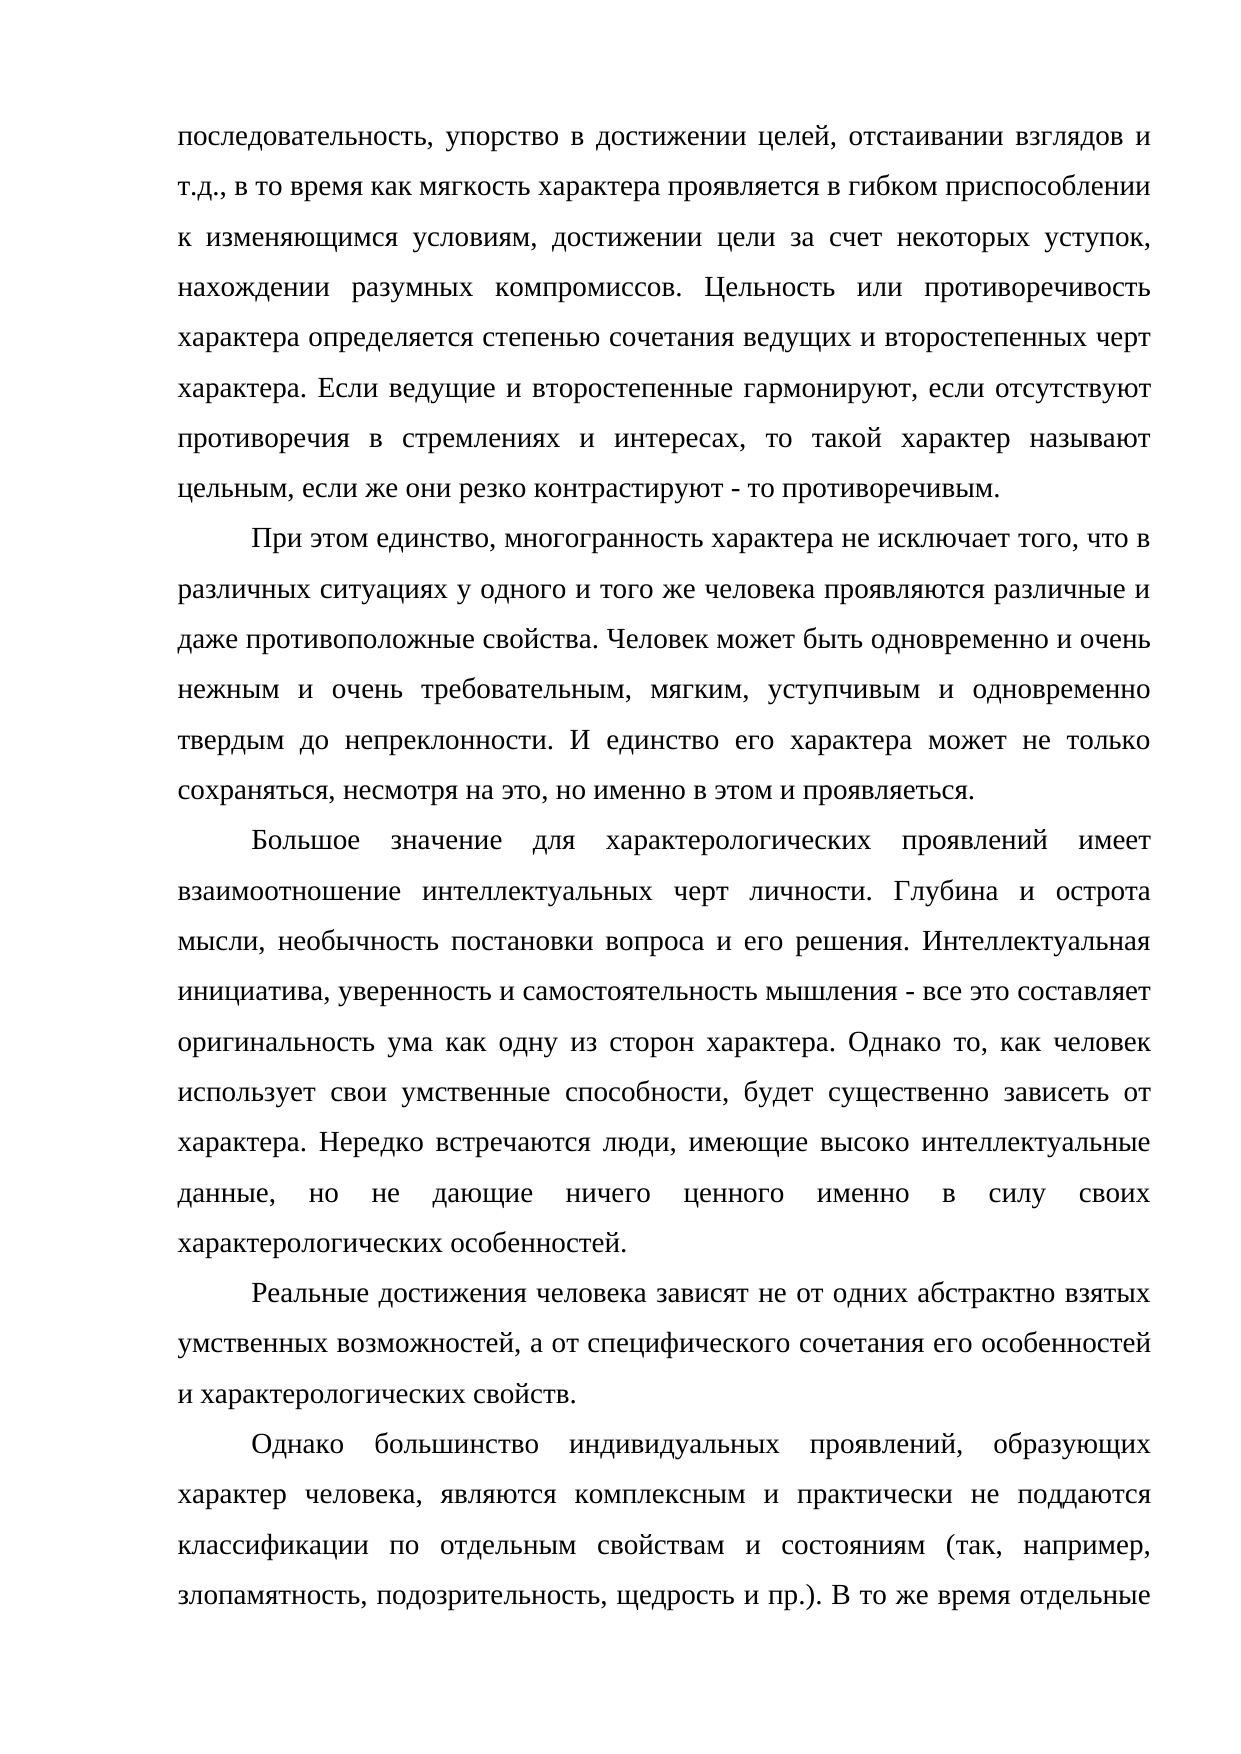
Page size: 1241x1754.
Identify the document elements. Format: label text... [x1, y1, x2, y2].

text Реальные достижения человека зависят не от одних абстрактно взятых умственных возможностей, а от специфического сочетания его особенностей и характерологических свойств. [177, 1275, 1152, 1409]
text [177, 1426, 1152, 1611]
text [177, 118, 1152, 504]
text Большое значение для характерологических проявлений имеет взаимоотношение интеллектуальных черт личности. Глубина и острота мысли, необычность постановки вопроса и его решения. Интеллектуальная инициатива, уверенность и самостоятельность мышления - все это составляет оригинальность ума как одну из сторон характера. Однако то, как человек использует свои умственные способности, будет существенно зависеть от характера. Нередко встречаются люди, имеющие высоко интеллектуальные данные, но не дающие ничего ценного именно в силу своих характерологических особенностей. [177, 822, 1152, 1258]
text При этом единство, многогранность характера не исключает того, что в различных ситуациях у одного и того же человека проявляются различные и даже противоположные свойства. Человек может быть одновременно и очень нежным и очень требовательным, мягким, уступчивым и одновременно твердым до непреклонности. И единство его характера может не только сохраняться, несмотря на это, но именно в этом и проявляеться. [177, 521, 1152, 806]
